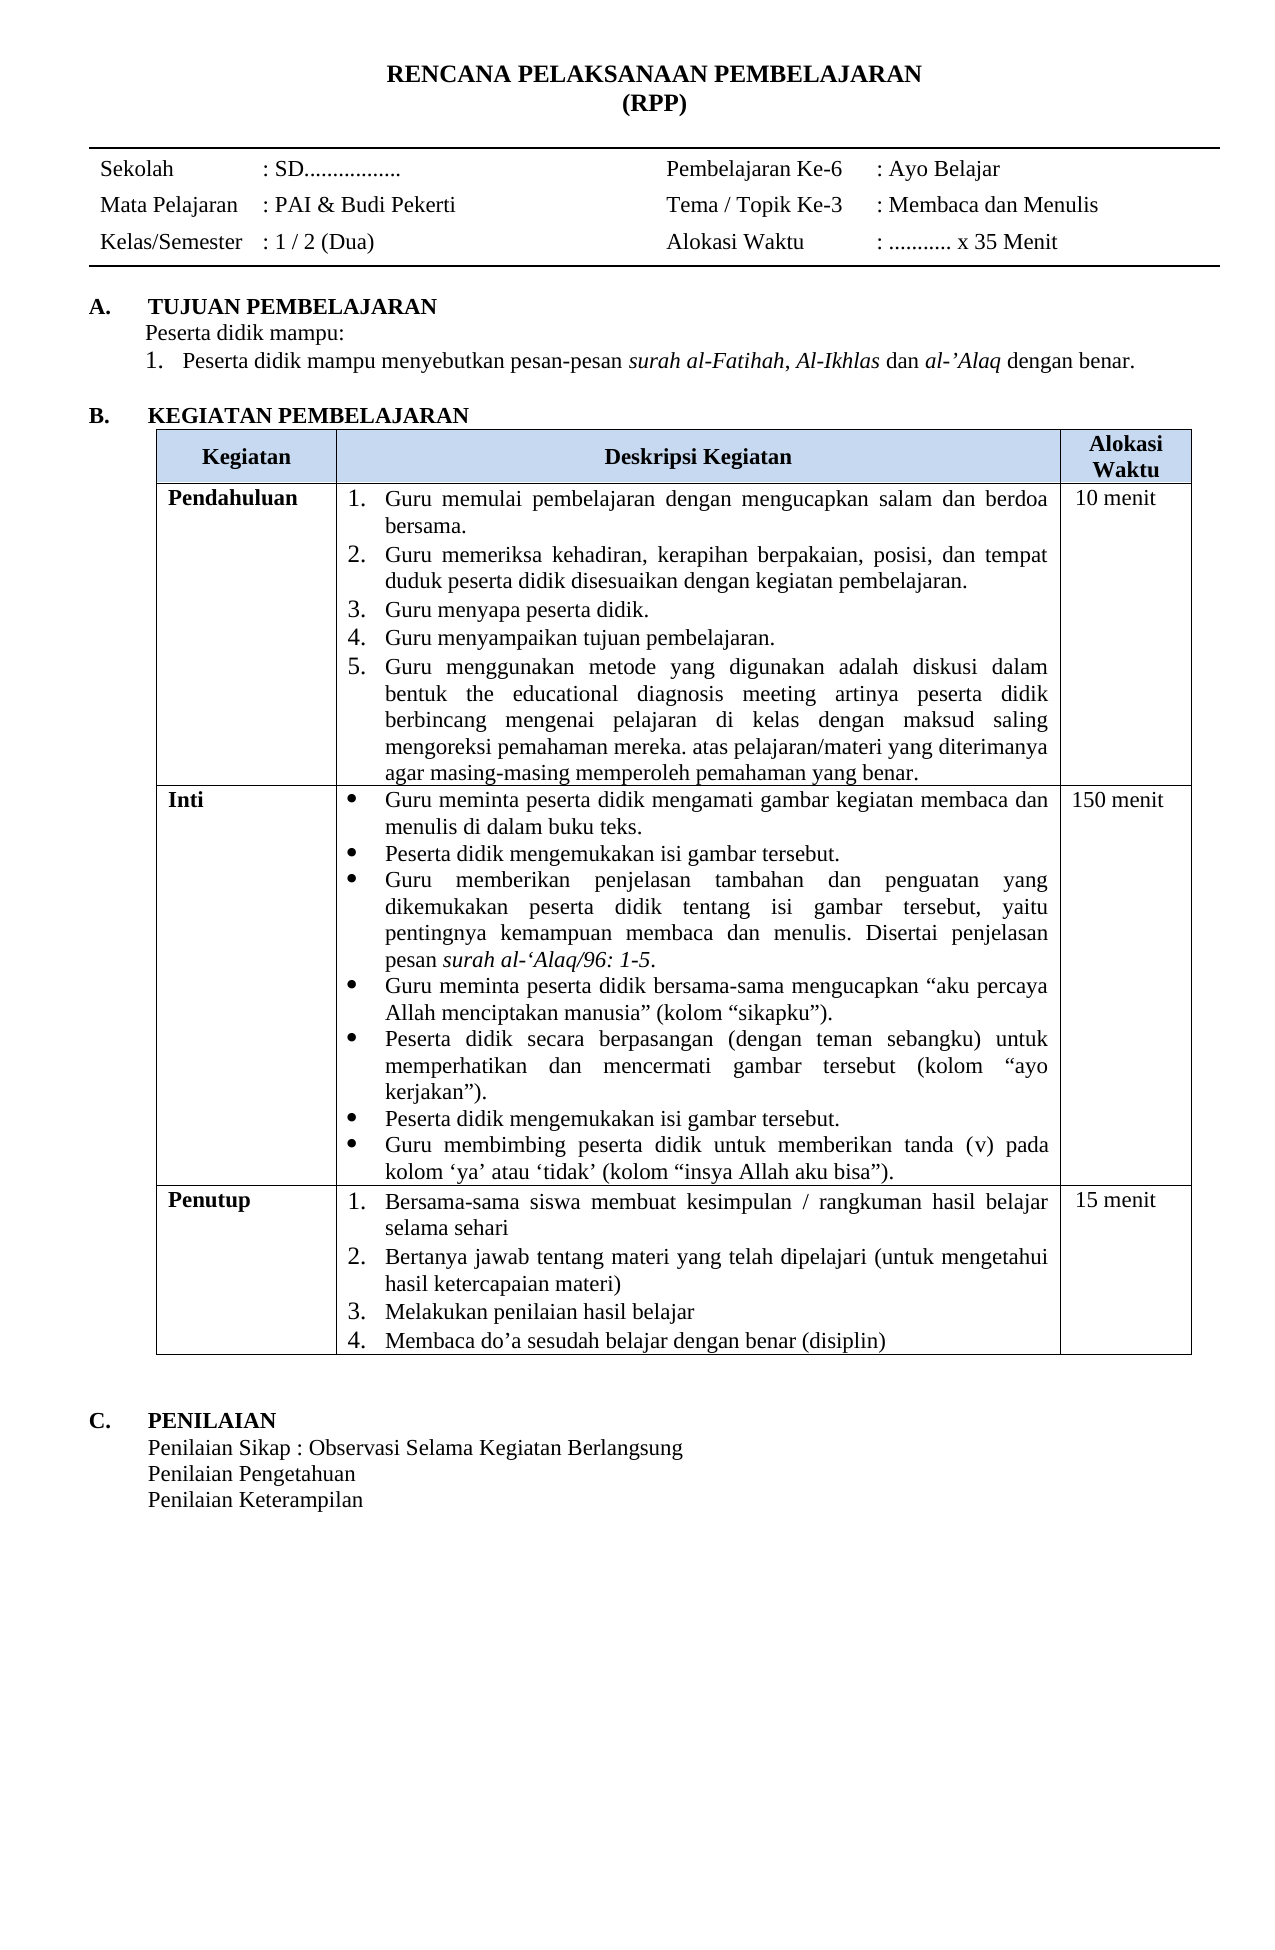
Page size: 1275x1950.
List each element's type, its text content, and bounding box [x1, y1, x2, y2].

text RENCANA PELAKSANAAN PEMBELAJARAN [89, 59, 1220, 88]
text B. KEGIATAN PEMBELAJARAN [89, 402, 1220, 429]
table_cell 150 menit [1061, 786, 1191, 1185]
table_cell Bersama-sama siswa membuat kesimpulan / rangkuman hasil belajar selama sehari Bertanya jawab tentang materi yang telah dipelajari (untuk mengetahui hasil ketercapaian materi) Melakukan penilaian hasil belajar Membaca do’a sesudah belajar dengan benar (disiplin) [337, 1186, 1060, 1353]
text Peserta didik mampu: [145, 319, 1220, 346]
table_header Sekolah : SD................. Mata Pelajaran : PAI & Budi Pekerti Kelas/Semester : 1 / 2 (Dua) [89, 149, 655, 264]
text (RPP) [89, 88, 1220, 117]
text C. PENILAIAN [89, 1407, 1220, 1433]
text A. TUJUAN PEMBELAJARAN [89, 293, 1220, 319]
table_cell 10 menit [1061, 484, 1191, 785]
table_cell Guru meminta peserta didik mengamati gambar kegiatan membaca dan menulis di dalam buku teks. Peserta didik mengemukakan isi gambar tersebut. Guru memberikan penjelasan tambahan dan penguatan yang dikemukakan peserta didik tentang isi gambar tersebut, yaitu pentingnya kemampuan membaca dan menulis. Disertai penjelasan pesan surah al-‘Alaq/96: 1-5. Guru meminta peserta didik bersama-sama mengucapkan “aku percaya Allah menciptakan manusia” (kolom “sikapku”). Peserta didik secara berpasangan (dengan teman sebangku) untuk memperhatikan dan mencermati gambar tersebut (kolom “ayo kerjakan”). Peserta didik mengemukakan isi gambar tersebut. Guru membimbing peserta didik untuk memberikan tanda (v) pada kolom ‘ya’ atau ‘tidak’ (kolom “insya Allah aku bisa”). [337, 786, 1060, 1185]
table_cell 15 menit [1061, 1186, 1191, 1353]
table_header Deskripsi Kegiatan [337, 430, 1060, 482]
text Penilaian Keterampilan [148, 1486, 1220, 1513]
table_cell Inti [157, 786, 336, 1185]
table_cell Pendahuluan [157, 484, 336, 785]
table_header Kegiatan [157, 430, 336, 482]
list Peserta didik mampu menyebutkan pesan-pesan surah al-Fatihah, Al-Ikhlas dan al-’Alaq dengan benar. [145, 346, 1220, 374]
table_header Pembelajaran Ke-6 : Ayo Belajar Tema / Topik Ke-3 : Membaca dan Menulis Alokasi Waktu : ........... x 35 Menit [655, 149, 1220, 264]
text Penilaian Sikap : Observasi Selama Kegiatan Berlangsung [148, 1433, 1220, 1460]
table_header Alokasi Waktu [1061, 430, 1191, 482]
table_cell Guru memulai pembelajaran dengan mengucapkan salam dan berdoa bersama. Guru memeriksa kehadiran, kerapihan berpakaian, posisi, dan tempat duduk peserta didik disesuaikan dengan kegiatan pembelajaran. Guru menyapa peserta didik. Guru menyampaikan tujuan pembelajaran. Guru menggunakan metode yang digunakan adalah diskusi dalam bentuk the educational diagnosis meeting artinya peserta didik berbincang mengenai pelajaran di kelas dengan maksud saling mengoreksi pemahaman mereka. atas pelajaran/materi yang diterimanya agar masing-masing memperoleh pemahaman yang benar. [337, 484, 1060, 785]
table_cell Penutup [157, 1186, 336, 1353]
text Penilaian Pengetahuan [148, 1460, 1220, 1486]
